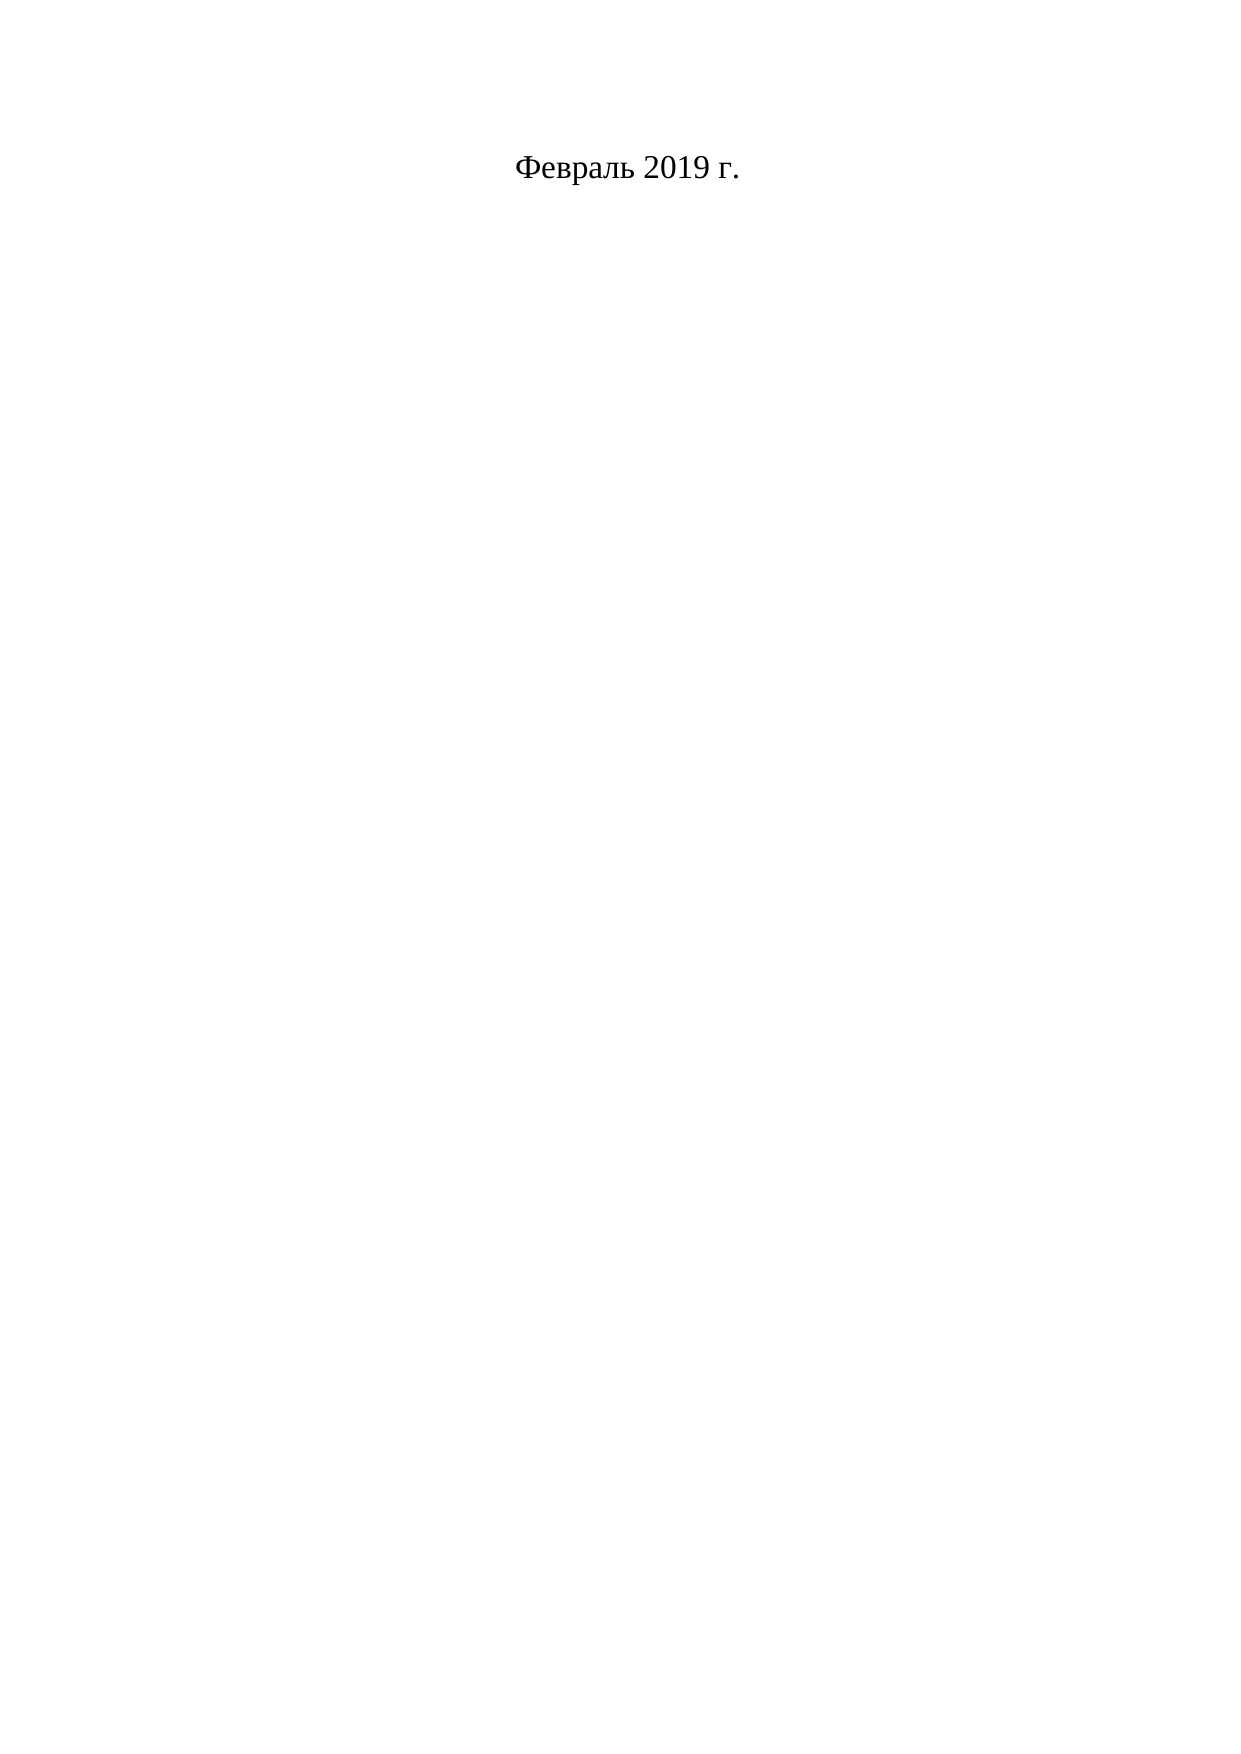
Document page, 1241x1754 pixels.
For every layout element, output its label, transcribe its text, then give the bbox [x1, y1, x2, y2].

text Февраль 2019 г. [103, 148, 1152, 186]
